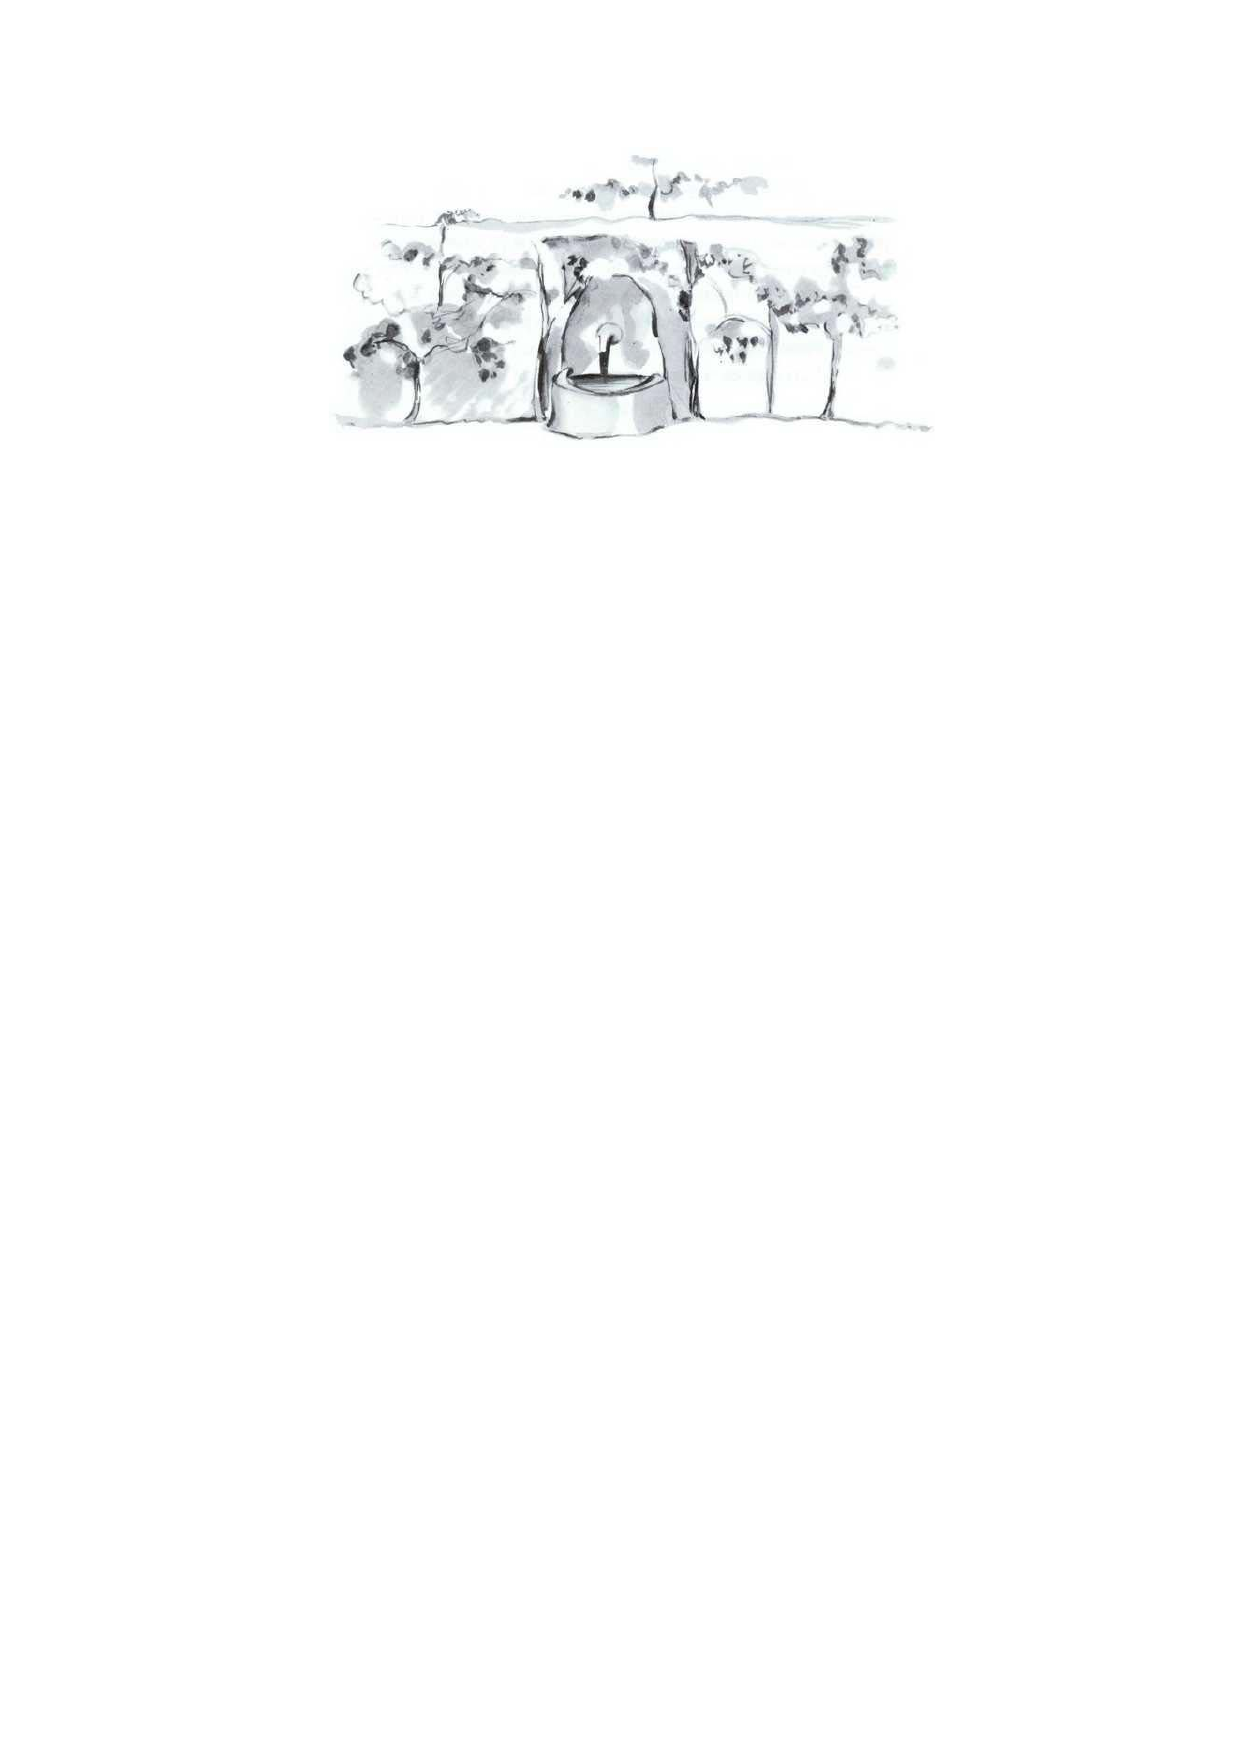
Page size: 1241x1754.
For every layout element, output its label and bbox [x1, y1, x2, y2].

picture [328, 147, 935, 448]
